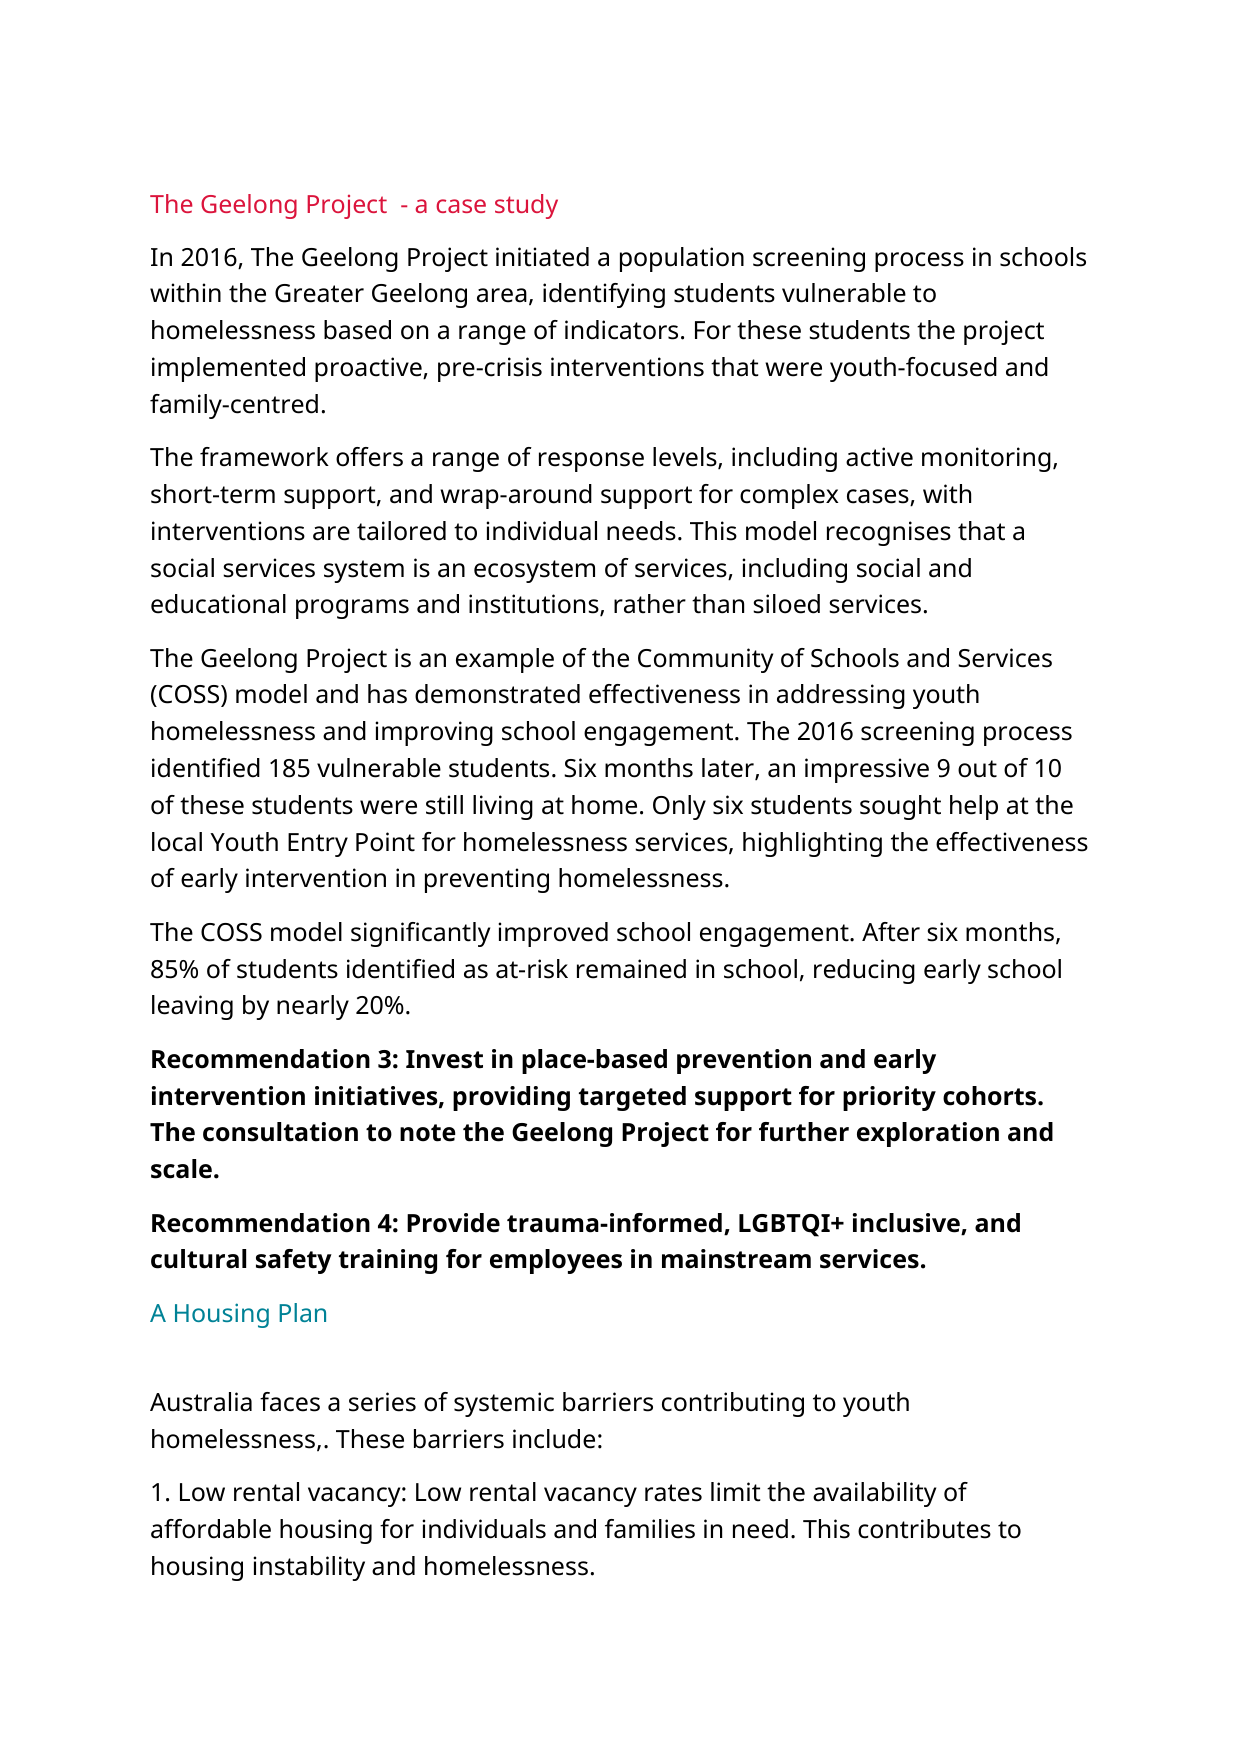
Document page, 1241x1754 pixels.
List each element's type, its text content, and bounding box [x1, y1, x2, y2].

text Australia faces a series of systemic barriers contributing to youth homelessness,. These barriers include: [150, 1385, 1090, 1456]
text The Geelong Project is an example of the Community of Schools and Services (COSS) model and has demonstrated effectiveness in addressing youth homelessness and improving school engagement. The 2016 screening process identified 185 vulnerable students. Six months later, an impressive 9 out of 10 of these students were still living at home. Only six students sought help at the local Youth Entry Point for homelessness services, highlighting the effectiveness of early intervention in preventing homelessness. [150, 640, 1090, 895]
subtitle A Housing Plan [150, 1295, 1090, 1366]
text Recommendation 4: Provide trauma-informed, LGBTQI+ inclusive, and cultural safety training for employees in mainstream services. [150, 1205, 1090, 1276]
text The framework offers a range of response levels, including active monitoring, short-term support, and wrap-around support for complex cases, with interventions are tailored to individual needs. This model recognises that a social services system is an ecosystem of services, including social and educational programs and institutions, rather than siloed services. [150, 440, 1090, 621]
text In 2016, The Geelong Project initiated a population screening process in schools within the Greater Geelong area, identifying students vulnerable to homelessness based on a range of indicators. For these students the project implemented proactive, pre-crisis interventions that were youth-focused and family-centred. [150, 239, 1090, 421]
text Recommendation 3: Invest in place-based prevention and early intervention initiatives, providing targeted support for priority cohorts. The consultation to note the Geelong Project for further exploration and scale. [150, 1041, 1090, 1186]
text The Geelong Project - a case study [150, 150, 1090, 220]
text The COSS model significantly improved school engagement. After six months, 85% of students identified as at-risk remained in school, reducing early school leaving by nearly 20%. [150, 914, 1090, 1022]
text 1. Low rental vacancy: Low rental vacancy rates limit the availability of affordable housing for individuals and families in need. This contributes to housing instability and homelessness. [150, 1475, 1090, 1583]
